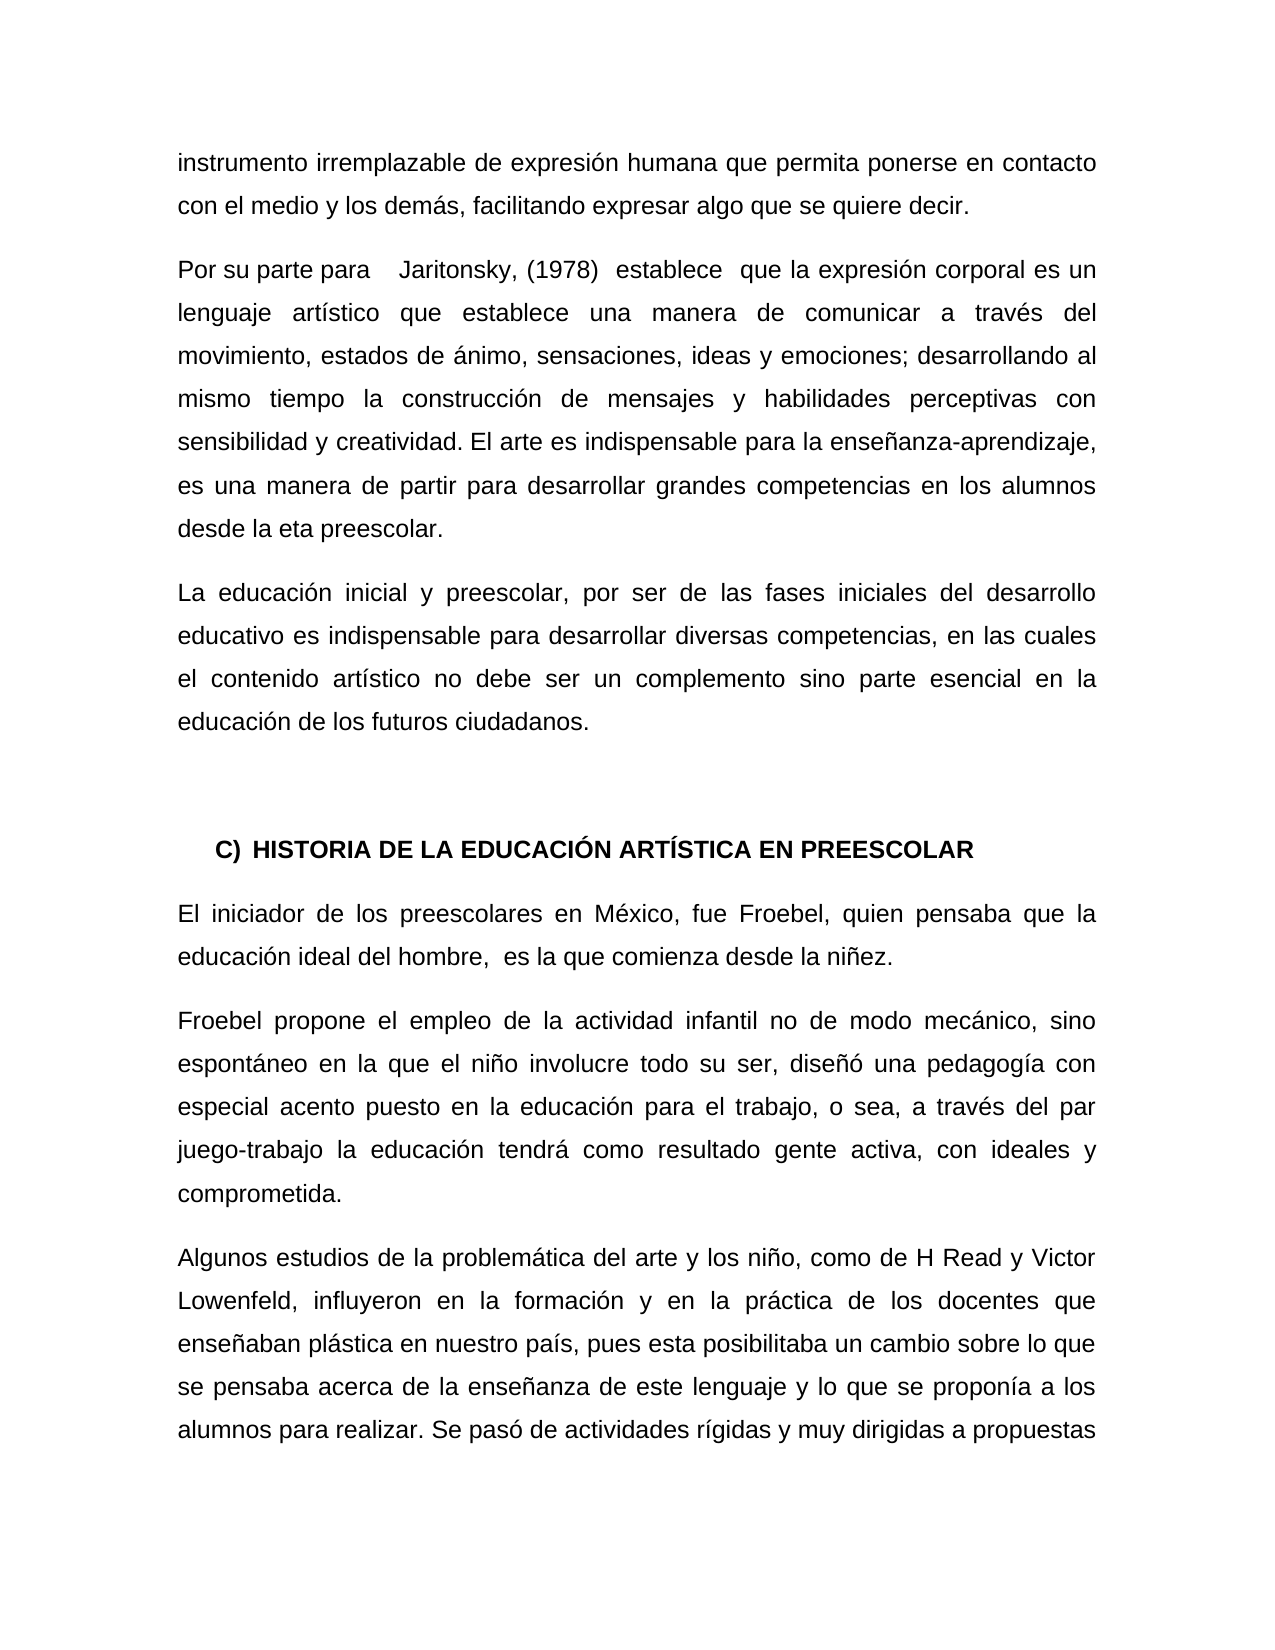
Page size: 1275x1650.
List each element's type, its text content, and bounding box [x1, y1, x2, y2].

text El iniciador de los preescolares en México, fue Froebel, quien pensaba que la educación ideal del hombre, es la que comienza desde la niñez. [177, 899, 1098, 971]
text La educación inicial y preescolar, por ser de las fases iniciales del desarrollo educativo es indispensable para desarrollar diversas competencias, en las cuales el contenido artístico no debe ser un complemento sino parte esencial en la educación de los futuros ciudadanos. [177, 578, 1098, 736]
text Froebel propone el empleo de la actividad infantil no de modo mecánico, sino espontáneo en la que el niño involucre todo su ser, diseñó una pedagogía con especial acento puesto en la educación para el trabajo, o sea, a través del par juego-trabajo la educación tendrá como resultado gente activa, con ideales y comprometida. [177, 1006, 1098, 1207]
list HISTORIA DE LA EDUCACIÓN ARTÍSTICA EN PREESCOLAR [215, 835, 1098, 864]
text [177, 1243, 1098, 1444]
text Por su parte para Jaritonsky, (1978) establece que la expresión corporal es un lenguaje artístico que establece una manera de comunicar a través del movimiento, estados de ánimo, sensaciones, ideas y emociones; desarrollando al mismo tiempo la construcción de mensajes y habilidades perceptivas con sensibilidad y creatividad. El arte es indispensable para la enseñanza-aprendizaje, es una manera de partir para desarrollar grandes competencias en los alumnos desde la eta preescolar. [177, 255, 1098, 543]
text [177, 148, 1098, 219]
